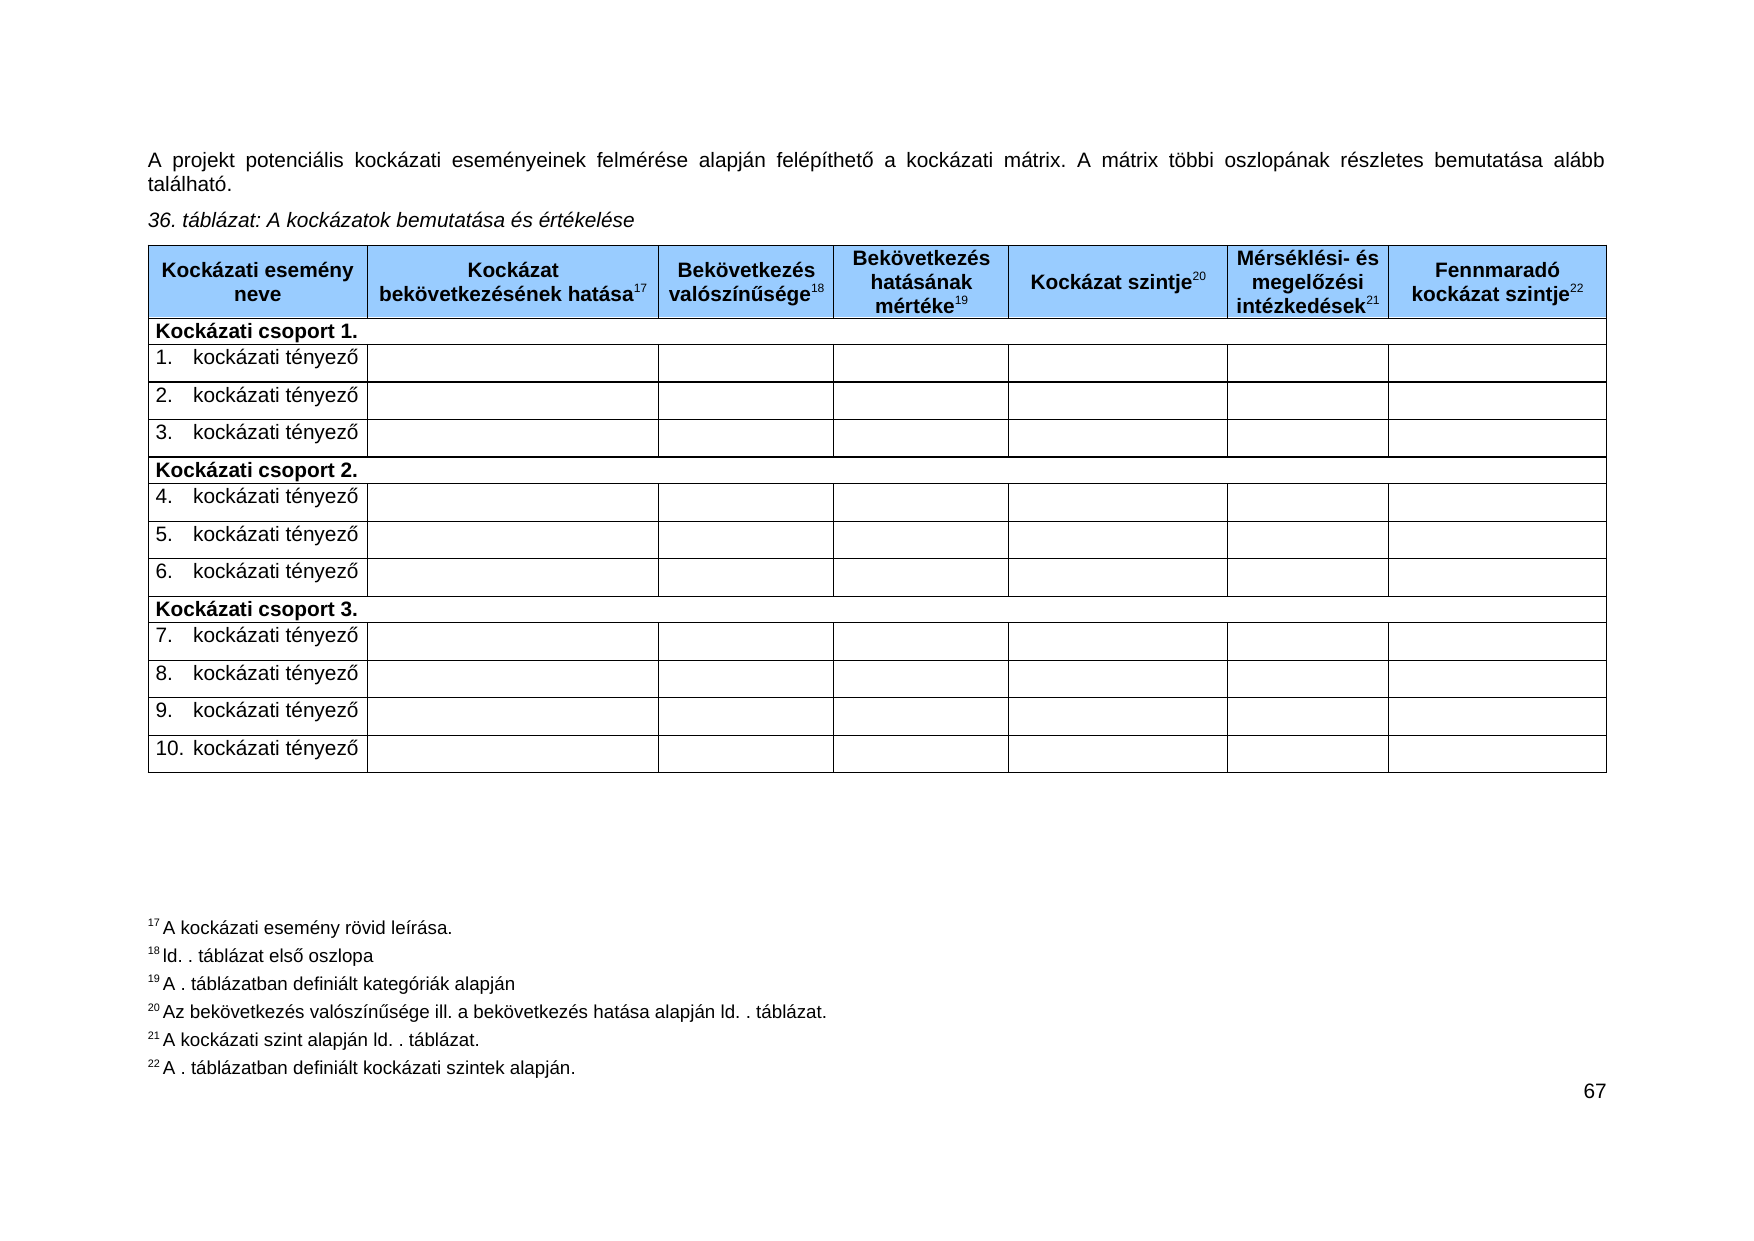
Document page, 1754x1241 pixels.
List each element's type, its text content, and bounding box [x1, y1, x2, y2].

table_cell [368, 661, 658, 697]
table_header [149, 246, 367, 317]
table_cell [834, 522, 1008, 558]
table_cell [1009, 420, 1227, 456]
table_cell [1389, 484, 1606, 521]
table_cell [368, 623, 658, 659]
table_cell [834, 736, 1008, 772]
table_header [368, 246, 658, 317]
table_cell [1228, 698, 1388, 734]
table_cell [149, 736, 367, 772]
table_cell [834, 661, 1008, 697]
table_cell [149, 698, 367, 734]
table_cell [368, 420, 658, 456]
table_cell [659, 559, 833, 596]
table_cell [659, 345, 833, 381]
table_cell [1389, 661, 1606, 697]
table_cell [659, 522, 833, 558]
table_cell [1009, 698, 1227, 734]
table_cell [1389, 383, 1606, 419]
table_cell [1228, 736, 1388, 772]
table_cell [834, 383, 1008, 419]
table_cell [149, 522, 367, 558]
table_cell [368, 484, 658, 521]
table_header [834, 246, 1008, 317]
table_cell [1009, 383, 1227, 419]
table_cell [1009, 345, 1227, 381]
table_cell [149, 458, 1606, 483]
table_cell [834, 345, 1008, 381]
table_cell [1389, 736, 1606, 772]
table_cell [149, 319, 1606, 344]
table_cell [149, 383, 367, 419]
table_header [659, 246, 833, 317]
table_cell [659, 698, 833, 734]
text 36. táblázat: A kockázatok bemutatása és értékelése [148, 208, 1606, 232]
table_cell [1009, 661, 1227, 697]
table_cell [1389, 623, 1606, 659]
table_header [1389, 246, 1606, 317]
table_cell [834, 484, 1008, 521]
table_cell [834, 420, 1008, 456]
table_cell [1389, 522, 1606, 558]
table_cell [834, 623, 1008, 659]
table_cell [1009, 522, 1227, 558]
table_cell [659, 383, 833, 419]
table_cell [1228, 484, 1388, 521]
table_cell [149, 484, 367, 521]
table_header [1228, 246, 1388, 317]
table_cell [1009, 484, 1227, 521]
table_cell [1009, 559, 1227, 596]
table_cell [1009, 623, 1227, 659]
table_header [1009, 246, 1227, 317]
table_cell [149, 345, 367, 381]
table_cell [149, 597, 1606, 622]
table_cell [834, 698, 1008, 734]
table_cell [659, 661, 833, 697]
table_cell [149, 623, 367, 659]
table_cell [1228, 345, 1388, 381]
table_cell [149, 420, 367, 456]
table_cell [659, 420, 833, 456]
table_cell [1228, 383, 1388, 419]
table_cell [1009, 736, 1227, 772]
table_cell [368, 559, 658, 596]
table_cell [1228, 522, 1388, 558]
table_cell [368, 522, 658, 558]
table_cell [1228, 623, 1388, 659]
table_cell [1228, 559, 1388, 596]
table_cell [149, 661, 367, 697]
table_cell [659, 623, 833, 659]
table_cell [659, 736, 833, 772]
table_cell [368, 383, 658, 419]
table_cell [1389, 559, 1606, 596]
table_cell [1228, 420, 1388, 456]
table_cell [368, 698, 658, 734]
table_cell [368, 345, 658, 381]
text A projekt potenciális kockázati eseményeinek felmérése alapján felépíthető a kockázati mátrix. A mátrix többi oszlopának részletes bemutatása alább található. [148, 148, 1606, 196]
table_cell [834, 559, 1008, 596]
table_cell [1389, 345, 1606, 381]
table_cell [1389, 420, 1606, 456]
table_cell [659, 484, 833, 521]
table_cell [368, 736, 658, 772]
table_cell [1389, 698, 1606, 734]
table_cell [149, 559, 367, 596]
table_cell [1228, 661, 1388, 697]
